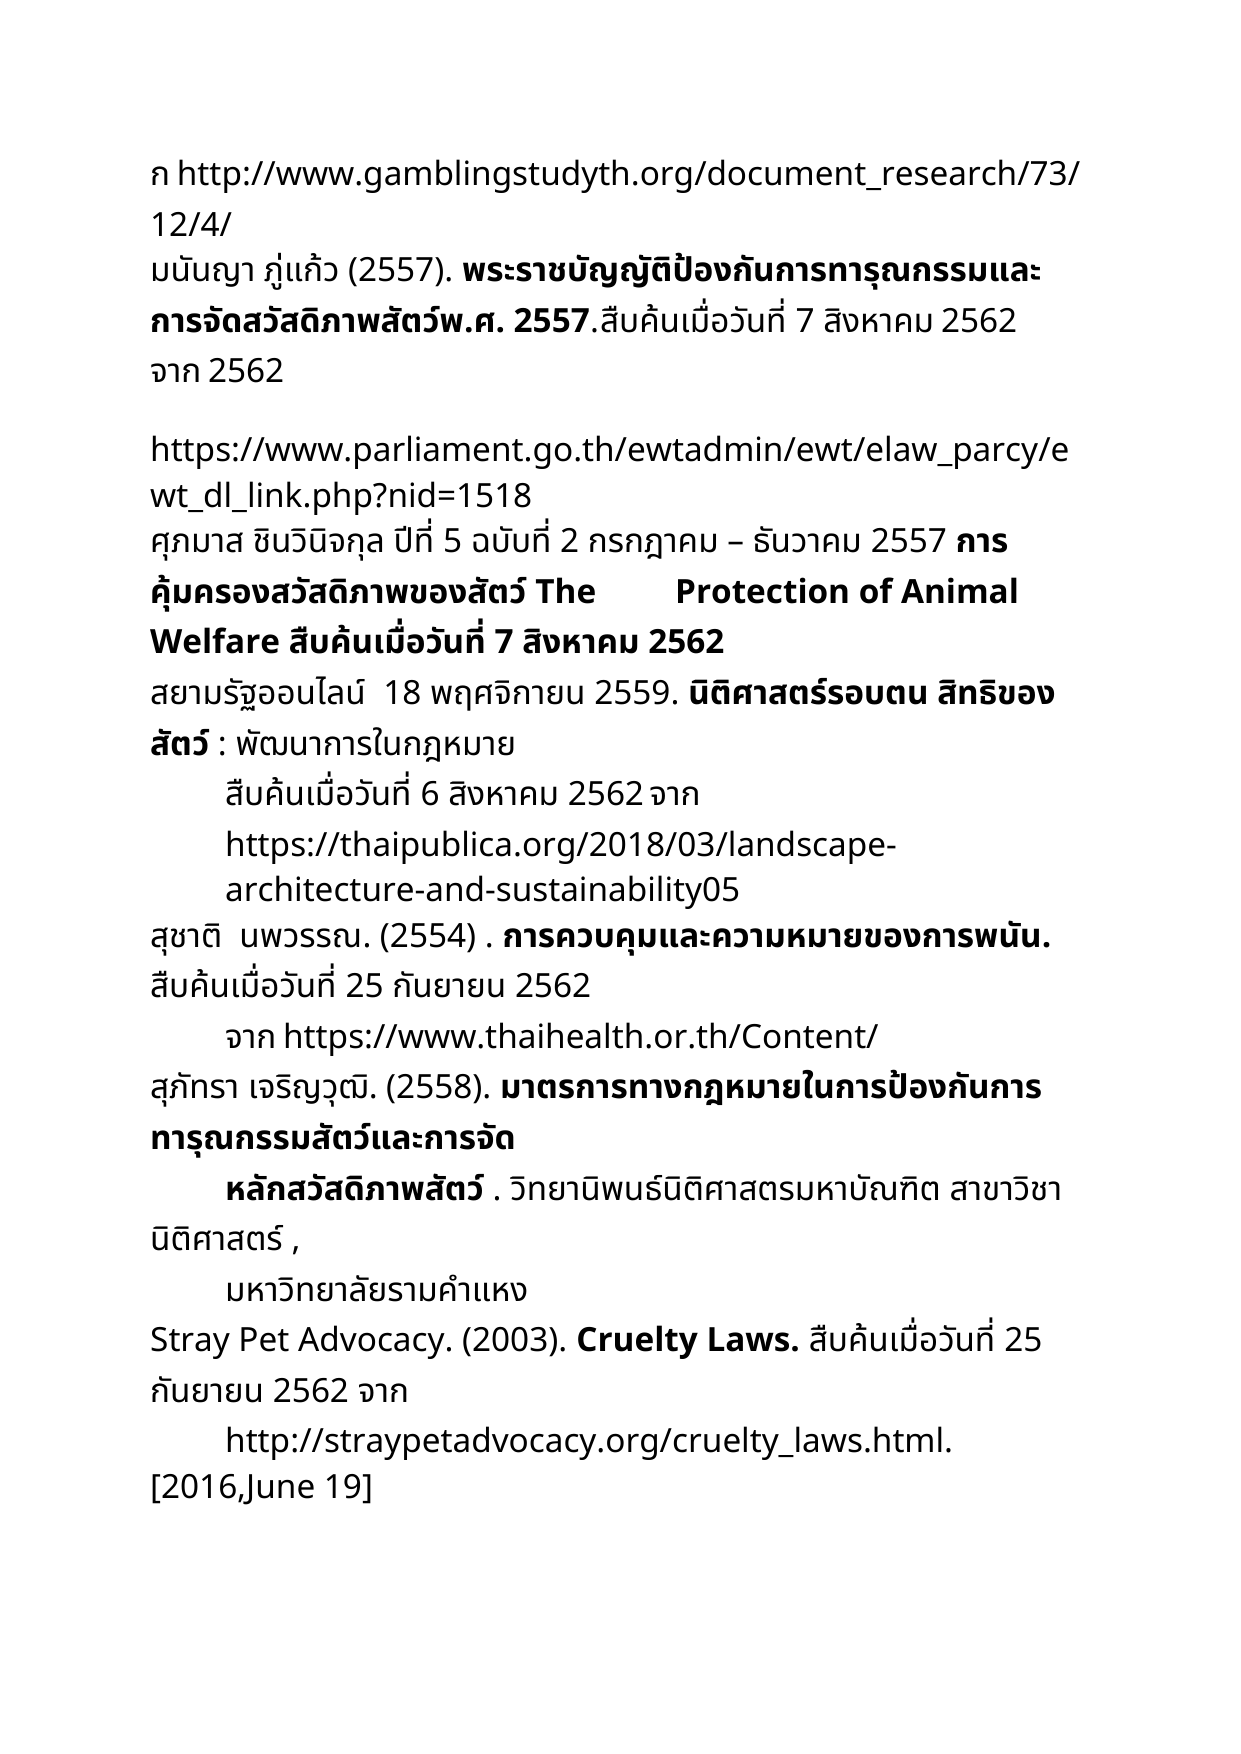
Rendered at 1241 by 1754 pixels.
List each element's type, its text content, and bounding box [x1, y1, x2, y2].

text สืบค้นเมื่อวันที่ 6 สิงหาคม 2562 จาก https://thaipublica.org/2018/03/landscape-architecture-and-sustainability05 [225, 770, 1090, 911]
text ศุภมาส ชินวินิจกุล ปีที่ 5 ฉบับที่ 2 กรกฎาคม – ธันวาคม 2557 การคุ้มครองสวัสดิภาพของสัตว์ The Protection of Animal Welfare สืบค้นเมื่อวันที่ 7 สิงหาคม 2562 [150, 517, 1090, 669]
text https://www.parliament.go.th/ewtadmin/ewt/elaw_parcy/ewt_dl_link.php?nid=1518 [150, 398, 1090, 517]
text มหาวิทยาลัยรามคำแหง [150, 1266, 1090, 1316]
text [150, 150, 1090, 246]
text สุชาติ นพวรรณ. (2554) . การควบคุมและความหมายของการพนัน. สืบค้นเมื่อวันที่ 25 กันยายน 2562 จากhttps://www.thaihealth.or.th/Content/ [150, 911, 1090, 1063]
text สยามรัฐออนไลน์ 18 พฤศจิกายน 2559. นิติศาสตร์รอบตน สิทธิของสัตว์ : พัฒนาการในกฎหมาย [150, 669, 1090, 770]
text หลักสวัสดิภาพสัตว์ . วิทยานิพนธ์นิติศาสตรมหาบัณฑิต สาขาวิชานิติศาสตร์ , [150, 1164, 1090, 1266]
text มนันญา ภู่แก้ว (2557). พระราชบัญญัติป้องกันการทารุณกรรมและการจัดสวัสดิภาพสัตว์พ.ศ. 2557. สืบค้นเมื่อวันที่ 7 สิงหาคม2562 จาก2562 [150, 246, 1090, 398]
text สุภัทรา เจริญวุฒิ. (2558). มาตรการทางกฎหมายในการป้องกันการทารุณกรรมสัตว์และการจัด [150, 1063, 1090, 1164]
text Stray Pet Advocacy. (2003). Cruelty Laws. สืบค้นเมื่อวันที่ 25 กันยายน 2562 จาก http://straypetadvocacy.org/cruelty_laws.html. [2016,June 19] [150, 1316, 1090, 1508]
